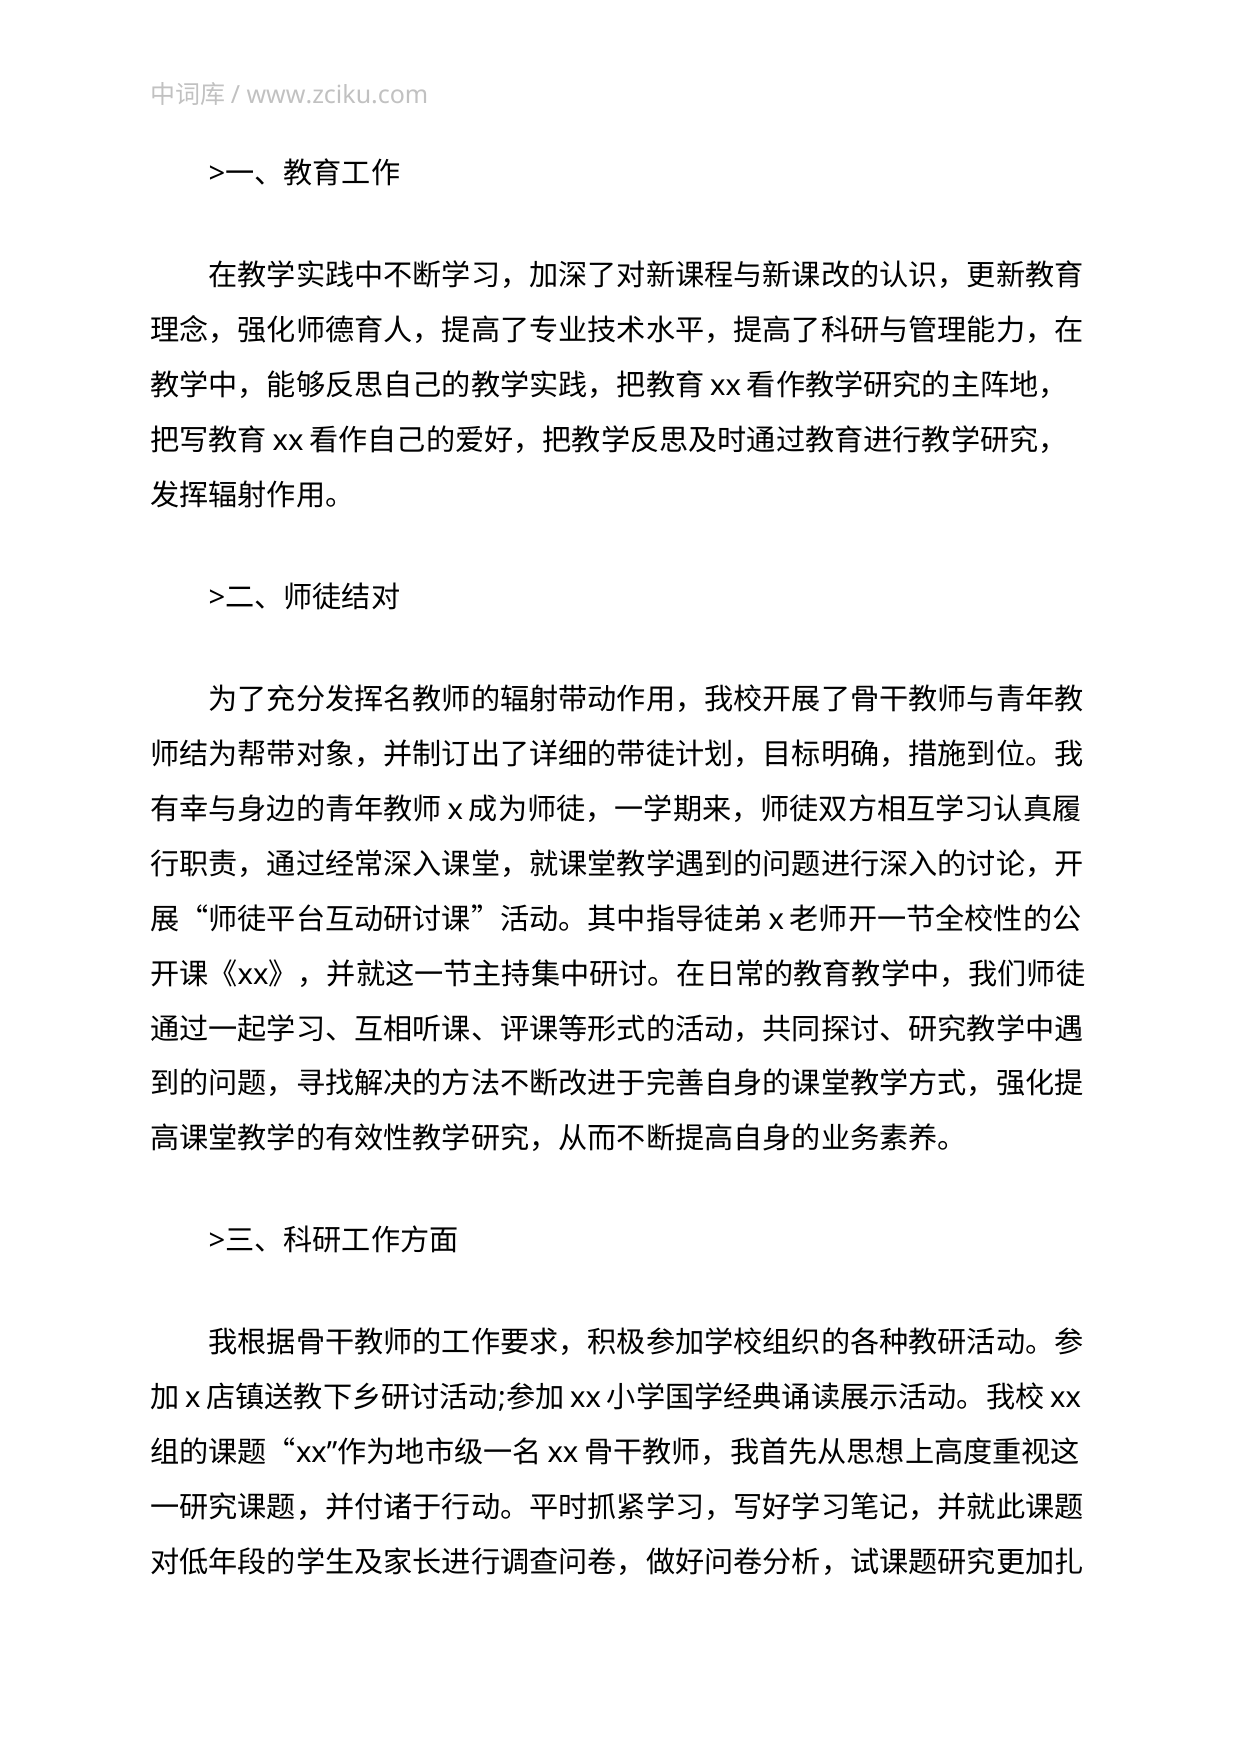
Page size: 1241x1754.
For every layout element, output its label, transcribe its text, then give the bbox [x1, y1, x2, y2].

text 为了充分发挥名教师的辐射带动作用，我校开展了骨干教师与青年教师结为帮带对象，并制订出了详细的带徒计划，目标明确，措施到位。我有幸与身边的青年教师x成为师徒，一学期来，师徒双方相互学习认真履行职责，通过经常深入课堂，就课堂教学遇到的问题进行深入的讨论，开展“师徒平台互动研讨课”活动。其中指导徒弟x老师开一节全校性的公开课《xx》，并就这一节主持集中研讨。在日常的教育教学中，我们师徒通过一起学习、互相听课、评课等形式的活动，共同探讨、研究教学中遇到的问题，寻找解决的方法不断改进于完善自身的课堂教学方式，强化提高课堂教学的有效性教学研究，从而不断提高自身的业务素养。 [150, 676, 1090, 1157]
text >三、科研工作方面 [150, 1217, 1090, 1259]
text >二、师徒结对 [150, 573, 1090, 616]
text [150, 1319, 1090, 1581]
text >一、教育工作 [150, 150, 1090, 192]
text 在教学实践中不断学习，加深了对新课程与新课改的认识，更新教育理念，强化师德育人，提高了专业技术水平，提高了科研与管理能力，在教学中，能够反思自己的教学实践，把教育xx看作教学研究的主阵地，把写教育xx看作自己的爱好，把教学反思及时通过教育进行教学研究，发挥辐射作用。 [150, 252, 1090, 514]
